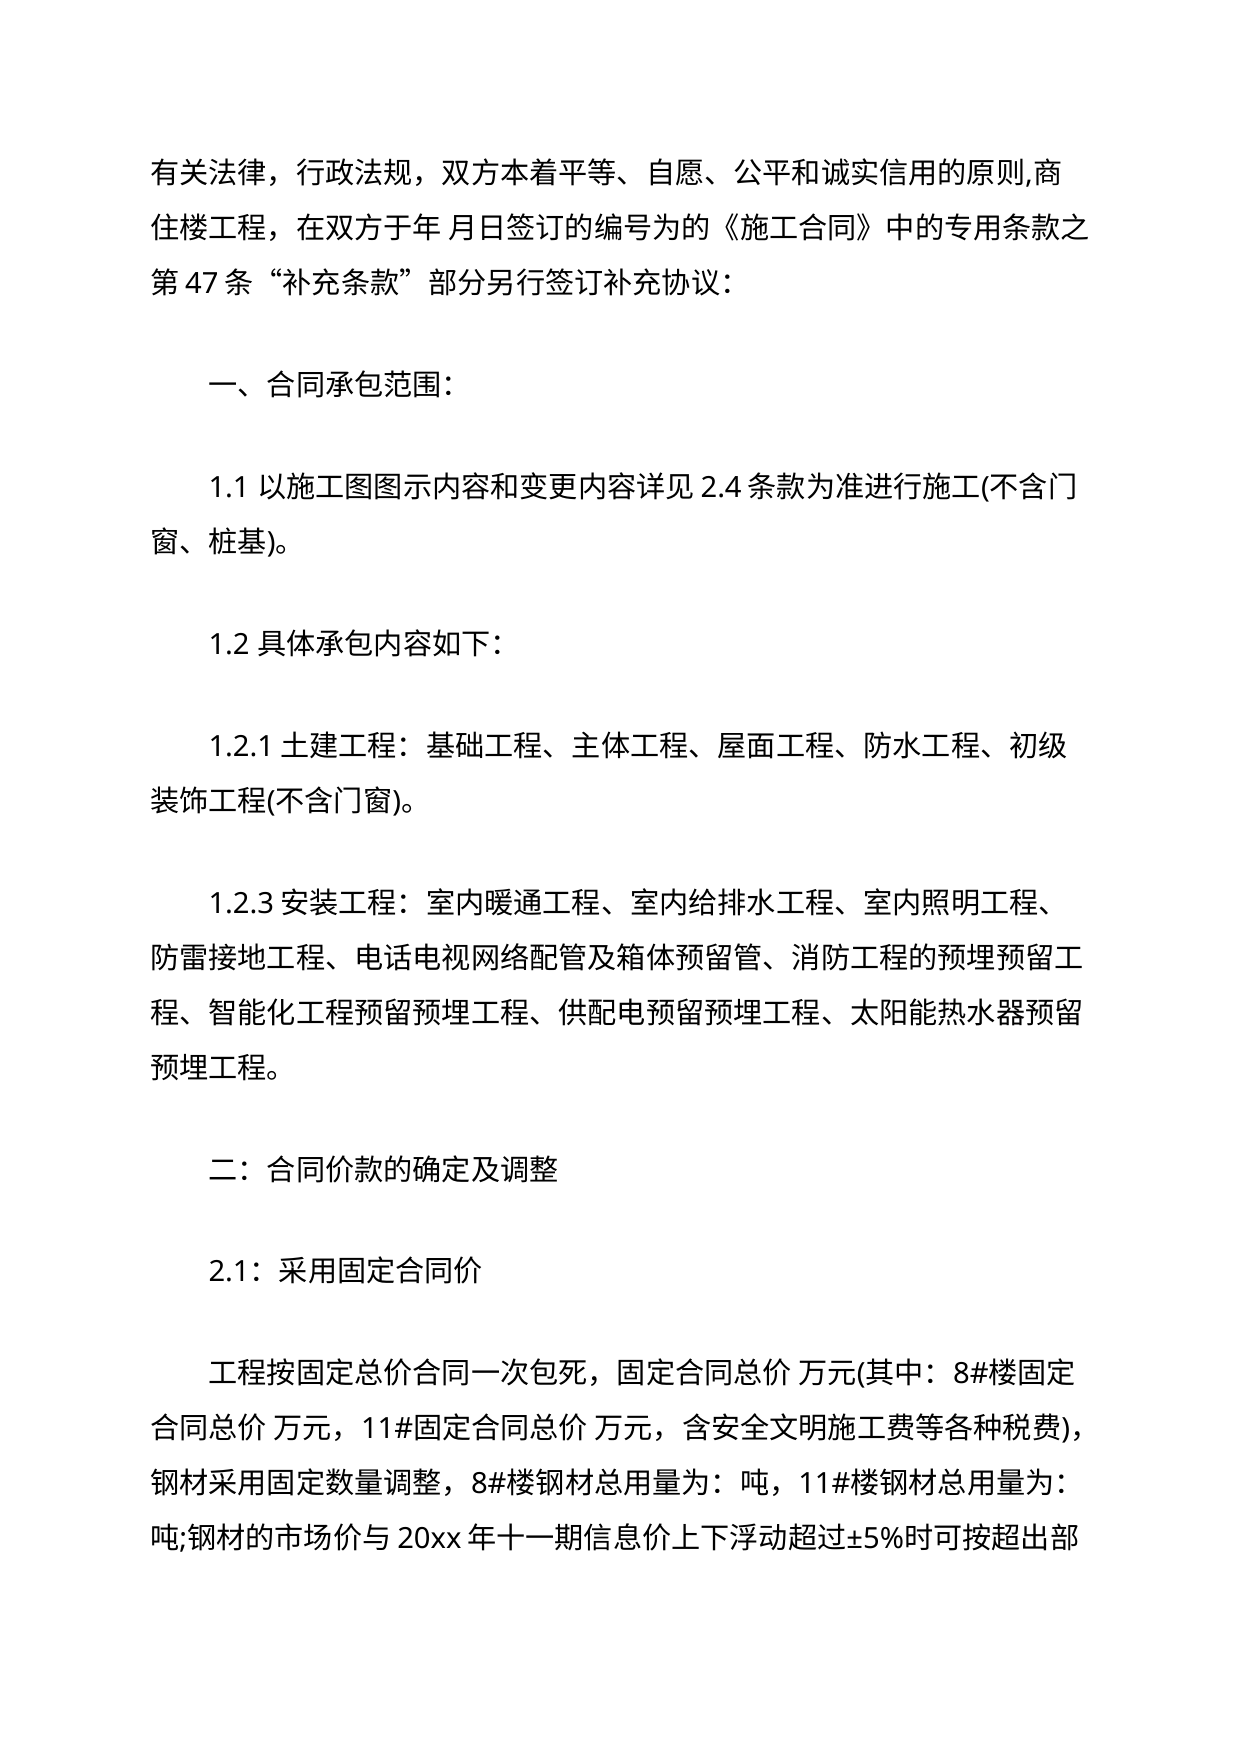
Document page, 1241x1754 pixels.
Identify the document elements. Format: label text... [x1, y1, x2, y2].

text 1.2.3安装工程：室内暖通工程、室内给排水工程、室内照明工程、防雷接地工程、电话电视网络配管及箱体预留管、消防工程的预埋预留工程、智能化工程预留预埋工程、供配电预留预埋工程、太阳能热水器预留预埋工程。 [150, 879, 1090, 1087]
text 一、合同承包范围： [150, 362, 1090, 404]
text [150, 1350, 1090, 1557]
text 2.1：采用固定合同价 [150, 1248, 1090, 1290]
text 1.2.1土建工程：基础工程、主体工程、屋面工程、防水工程、初级装饰工程(不含门窗)。 [150, 723, 1090, 820]
text 1.1 以施工图图示内容和变更内容详见2.4条款为准进行施工(不含门窗、桩基)。 [150, 464, 1090, 561]
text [150, 150, 1090, 302]
text 二：合同价款的确定及调整 [150, 1146, 1090, 1188]
text 1.2 具体承包内容如下： [150, 621, 1090, 663]
